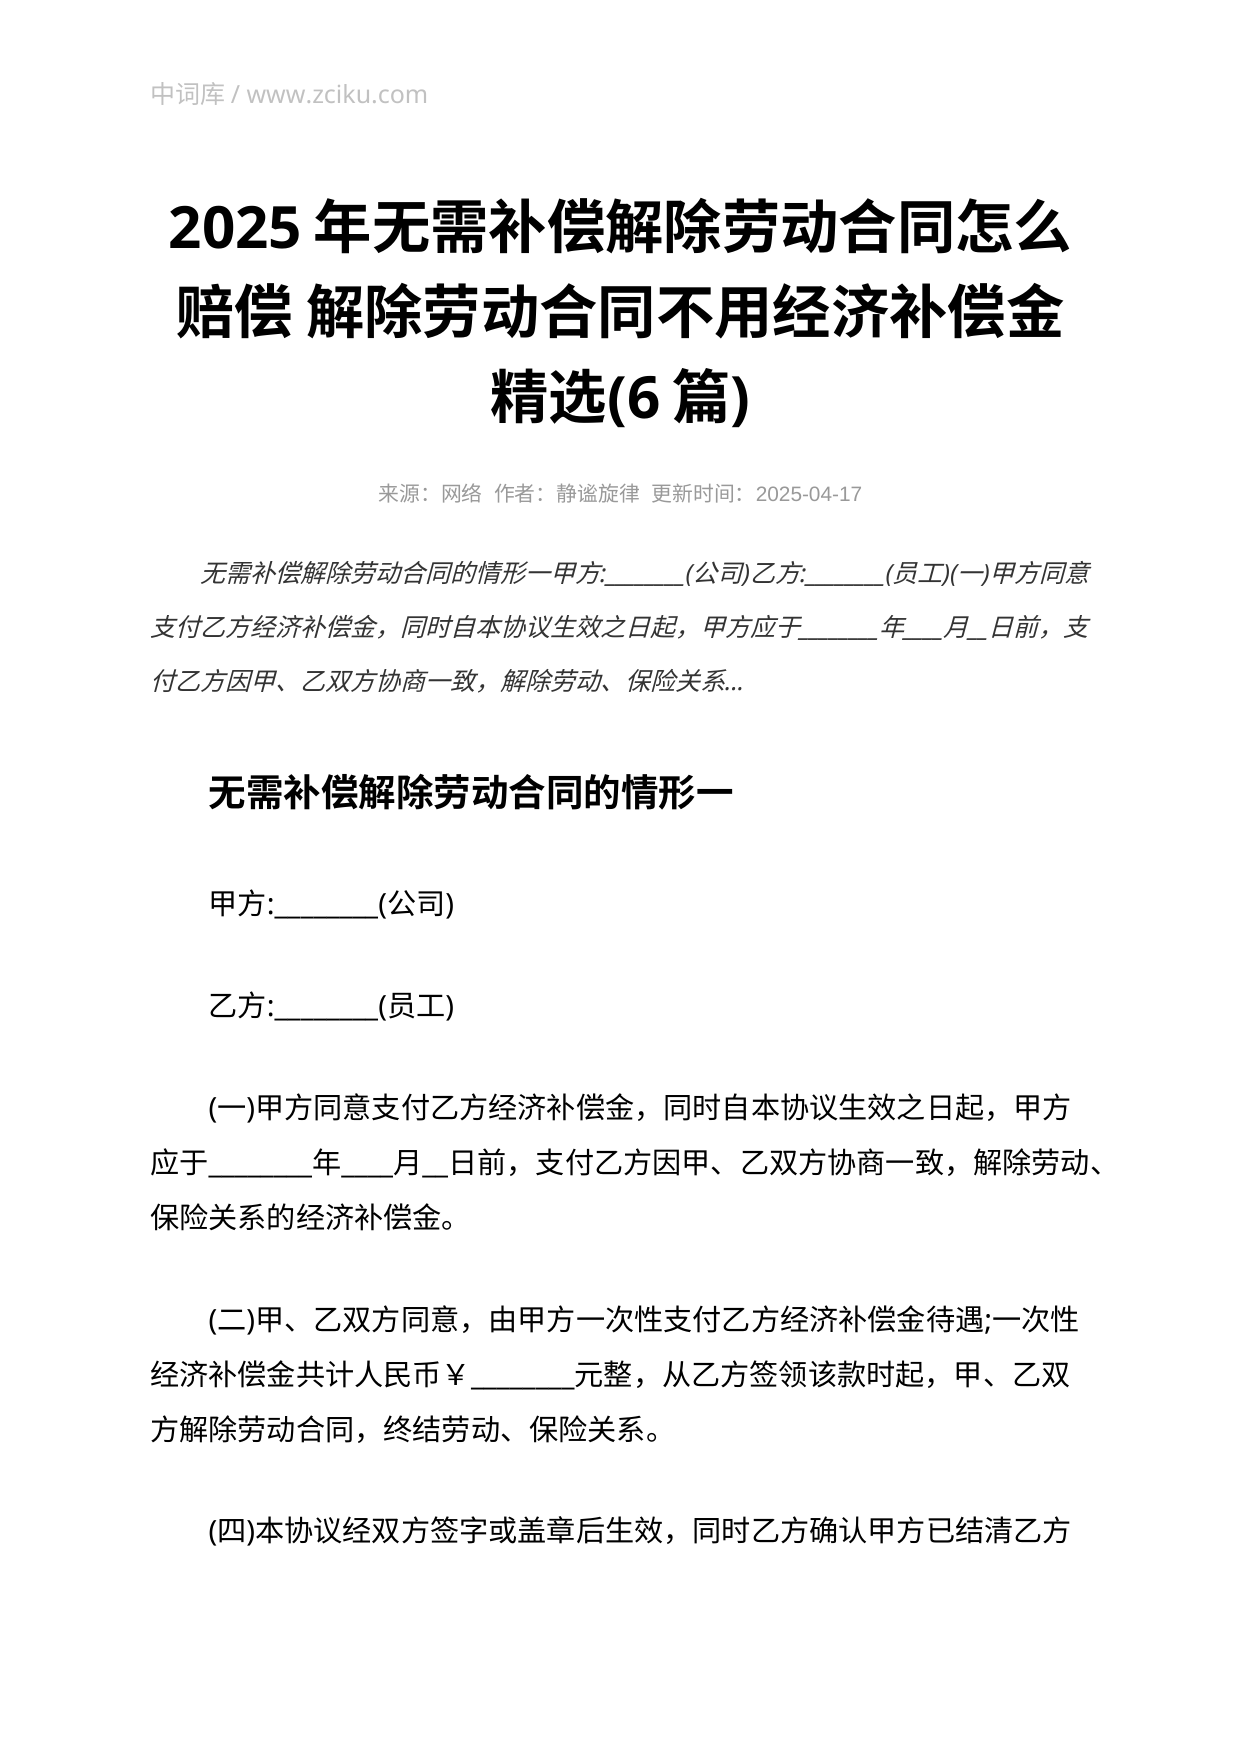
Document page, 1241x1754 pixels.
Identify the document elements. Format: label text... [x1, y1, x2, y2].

text 乙方:________(员工) [150, 982, 1090, 1025]
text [150, 1508, 1090, 1550]
text (二)甲、乙双方同意，由甲方一次性支付乙方经济补偿金待遇;一次性经济补偿金共计人民币￥________元整，从乙方签领该款时起，甲、乙双方解除劳动合同，终结劳动、保险关系。 [150, 1296, 1090, 1448]
text 无需补偿解除劳动合同的情形一 [150, 763, 1090, 817]
text (一)甲方同意支付乙方经济补偿金，同时自本协议生效之日起，甲方应于________年____月__日前，支付乙方因甲、乙双方协商一致，解除劳动、保险关系的经济补偿金。 [150, 1084, 1090, 1237]
subtitle 2025年无需补偿解除劳动合同怎么赔偿 解除劳动合同不用经济补偿金精选(6篇) [150, 181, 1090, 435]
text 无需补偿解除劳动合同的情形一甲方:________(公司)乙方:________(员工)(一)甲方同意支付乙方经济补偿金，同时自本协议生效之日起，甲方应于________年____月__日前，支付乙方因甲、乙双方协商一致，解除劳动、保险关系... [150, 553, 1090, 698]
text 来源：网络 作者：静谧旋律 更新时间：2025-04-17 [150, 482, 1090, 506]
text 甲方:________(公司) [150, 880, 1090, 923]
